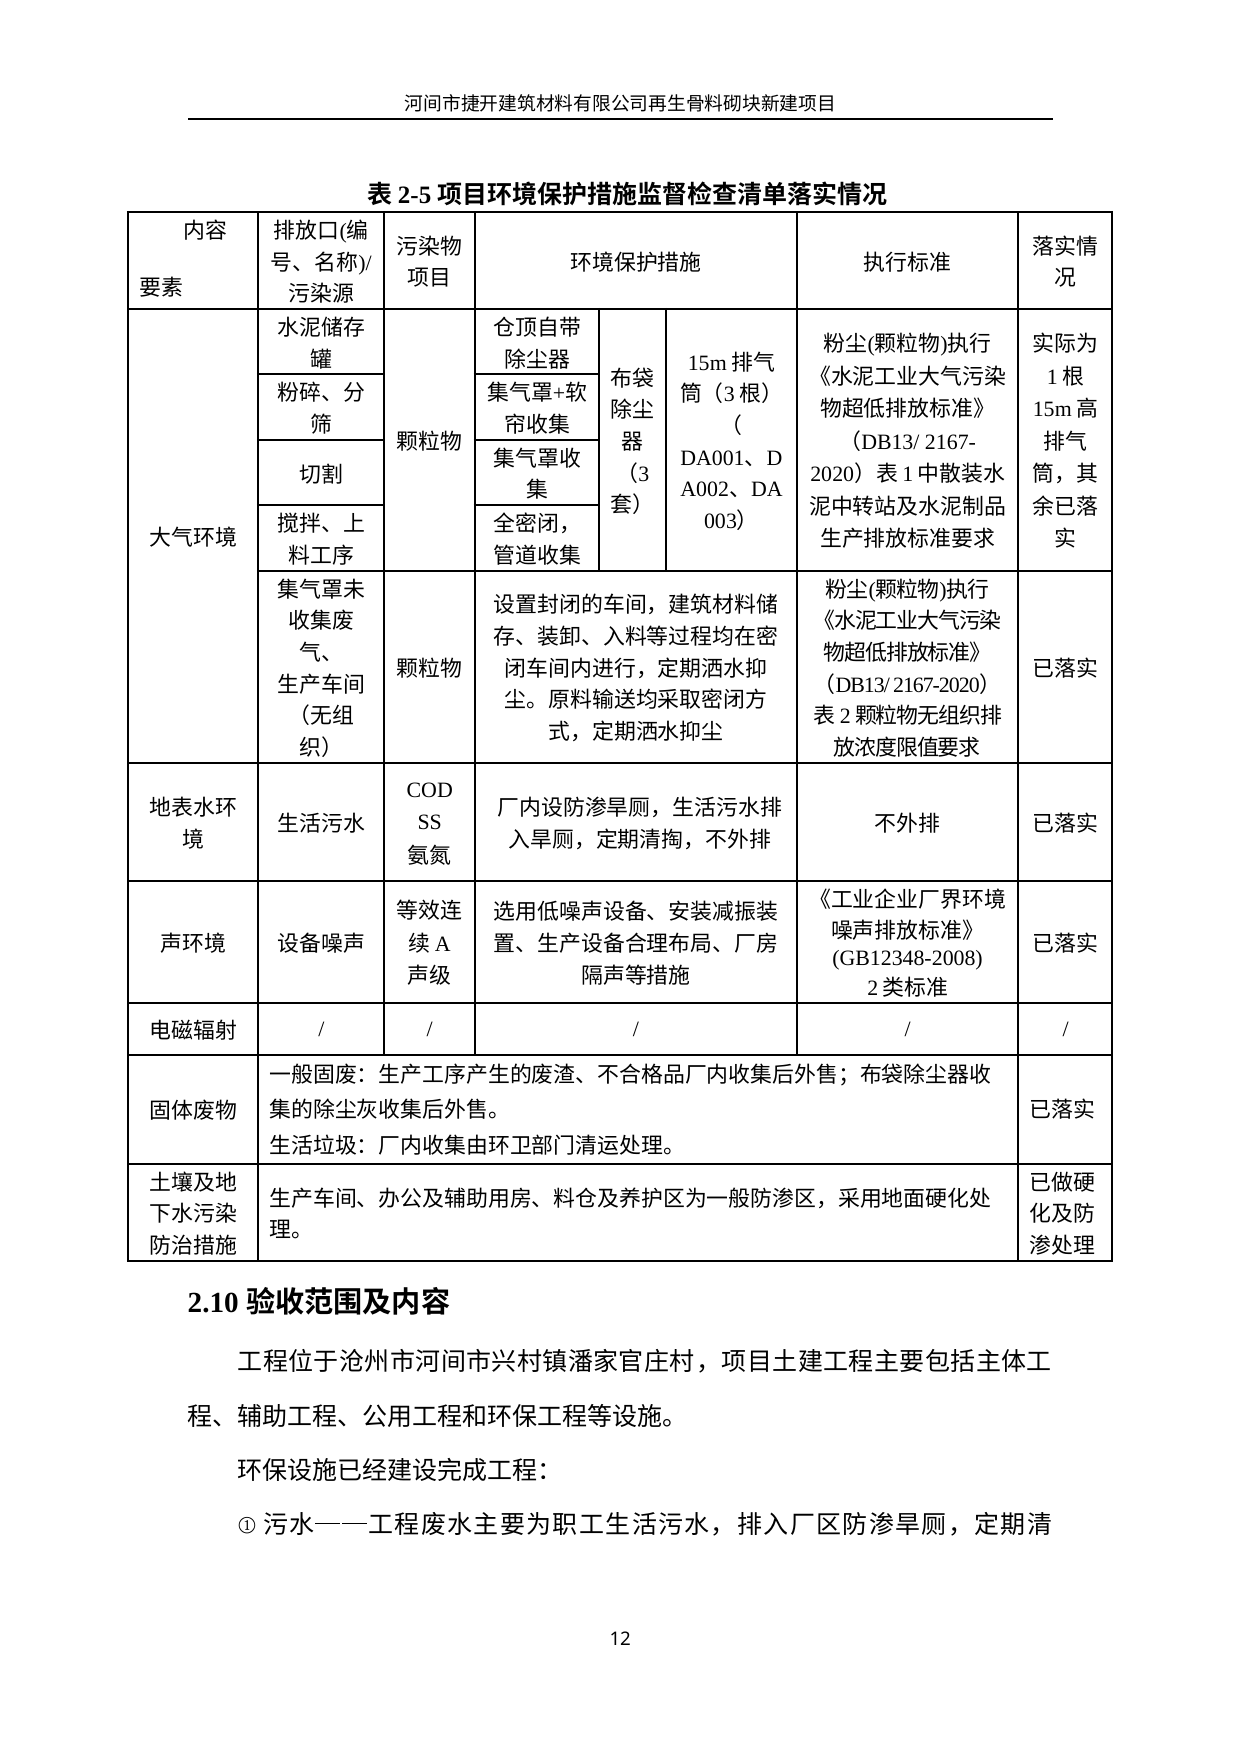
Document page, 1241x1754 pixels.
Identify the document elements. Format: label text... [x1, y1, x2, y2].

table_cell 水泥储存罐 [259, 310, 383, 373]
table_header 环境保护措施 [476, 213, 796, 308]
table_header 排放口(编号、名称)/污染源 [259, 213, 383, 308]
table_cell 集气罩未收集废气、 生产车间 （无组织） [259, 572, 383, 762]
table_cell 颗粒物 [385, 310, 474, 569]
table_cell 布袋除尘器（3套） [600, 310, 665, 569]
table_cell 粉尘(颗粒物)执行《水泥工业大气污染物超低排放标准》（DB13/ 2167-2020）表1中散装水泥中转站及水泥制品生产排放标准要求 [798, 310, 1017, 569]
table_cell / [798, 1004, 1017, 1054]
table_cell 不外排 [798, 764, 1017, 880]
table_cell 声环境 [129, 882, 257, 1002]
table_cell 实际为1根15m高排气筒，其余已落实 [1019, 310, 1111, 569]
table_cell 已落实 [1019, 572, 1111, 762]
table_cell 等效连续A声级 [385, 882, 474, 1002]
table_cell 切割 [259, 441, 383, 504]
table_cell 15m排气筒（3根）（DA001、DA002、DA003） [667, 310, 796, 569]
table_cell 厂内设防渗旱厕，生活污水排入旱厕，定期清掏，不外排 [476, 764, 796, 880]
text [187, 1505, 1053, 1541]
table_header 执行标准 [798, 213, 1017, 308]
table_cell 粉尘(颗粒物)执行《水泥工业大气污染物超低排放标准》（DB13/ 2167-2020）表2颗粒物无组织排放浓度限值要求 [798, 572, 1017, 762]
table_cell 已落实 [1019, 882, 1111, 1002]
table_cell / [385, 1004, 474, 1054]
table_cell / [259, 1004, 383, 1054]
table_cell 粉碎、分筛 [259, 375, 383, 439]
table_cell 《工业企业厂界环境噪声排放标准》(GB12348-2008) 2类标准 [798, 882, 1017, 1002]
table_cell COD SS 氨氮 [385, 764, 474, 880]
table_cell 固体废物 [129, 1056, 257, 1163]
table_cell 已做硬化及防渗处理 [1019, 1165, 1111, 1260]
subtitle 2.10 验收范围及内容 [187, 1278, 1053, 1320]
table_cell / [476, 1004, 796, 1054]
table_cell 仓顶自带除尘器 [476, 310, 598, 373]
table_cell / [1019, 1004, 1111, 1054]
table_cell 生产车间、办公及辅助用房、料仓及养护区为一般防渗区，采用地面硬化处理。 [259, 1165, 1017, 1260]
table_cell 搅拌、上料工序 [259, 506, 383, 569]
table_header 落实情况 [1019, 213, 1111, 308]
table_cell 全密闭，管道收集 [476, 506, 598, 569]
table_cell 集气罩收集 [476, 441, 598, 504]
table_cell 生活污水 [259, 764, 383, 880]
table_cell 地表水环境 [129, 764, 257, 880]
table_header 污染物项目 [385, 213, 474, 308]
table_cell 选用低噪声设备、安装减振装置、生产设备合理布局、厂房隔声等措施 [476, 882, 796, 1002]
text 环保设施已经建设完成工程： [187, 1450, 1053, 1487]
table_cell 大气环境 [129, 310, 257, 762]
table_cell 已落实 [1019, 764, 1111, 880]
table_cell 一般固废：生产工序产生的废渣、不合格品厂内收集后外售；布袋除尘器收集的除尘灰收集后外售。 生活垃圾：厂内收集由环卫部门清运处理。 [259, 1056, 1017, 1163]
text 表2-5 项目环境保护措施监督检查清单落实情况 [187, 174, 1053, 211]
table_cell 设备噪声 [259, 882, 383, 1002]
table_cell 土壤及地下水污染防治措施 [129, 1165, 257, 1260]
table_cell 颗粒物 [385, 572, 474, 762]
table_header 内容 要素 [129, 213, 257, 308]
table_cell 集气罩+软帘收集 [476, 375, 598, 439]
table_cell 电磁辐射 [129, 1004, 257, 1054]
text 工程位于沧州市河间市兴村镇潘家官庄村，项目土建工程主要包括主体工程、辅助工程、公用工程和环保工程等设施。 [187, 1342, 1053, 1432]
table_cell 已落实 [1019, 1056, 1111, 1163]
table_cell 设置封闭的车间，建筑材料储存、装卸、入料等过程均在密闭车间内进行，定期洒水抑尘。原料输送均采取密闭方式，定期洒水抑尘 [476, 572, 796, 762]
